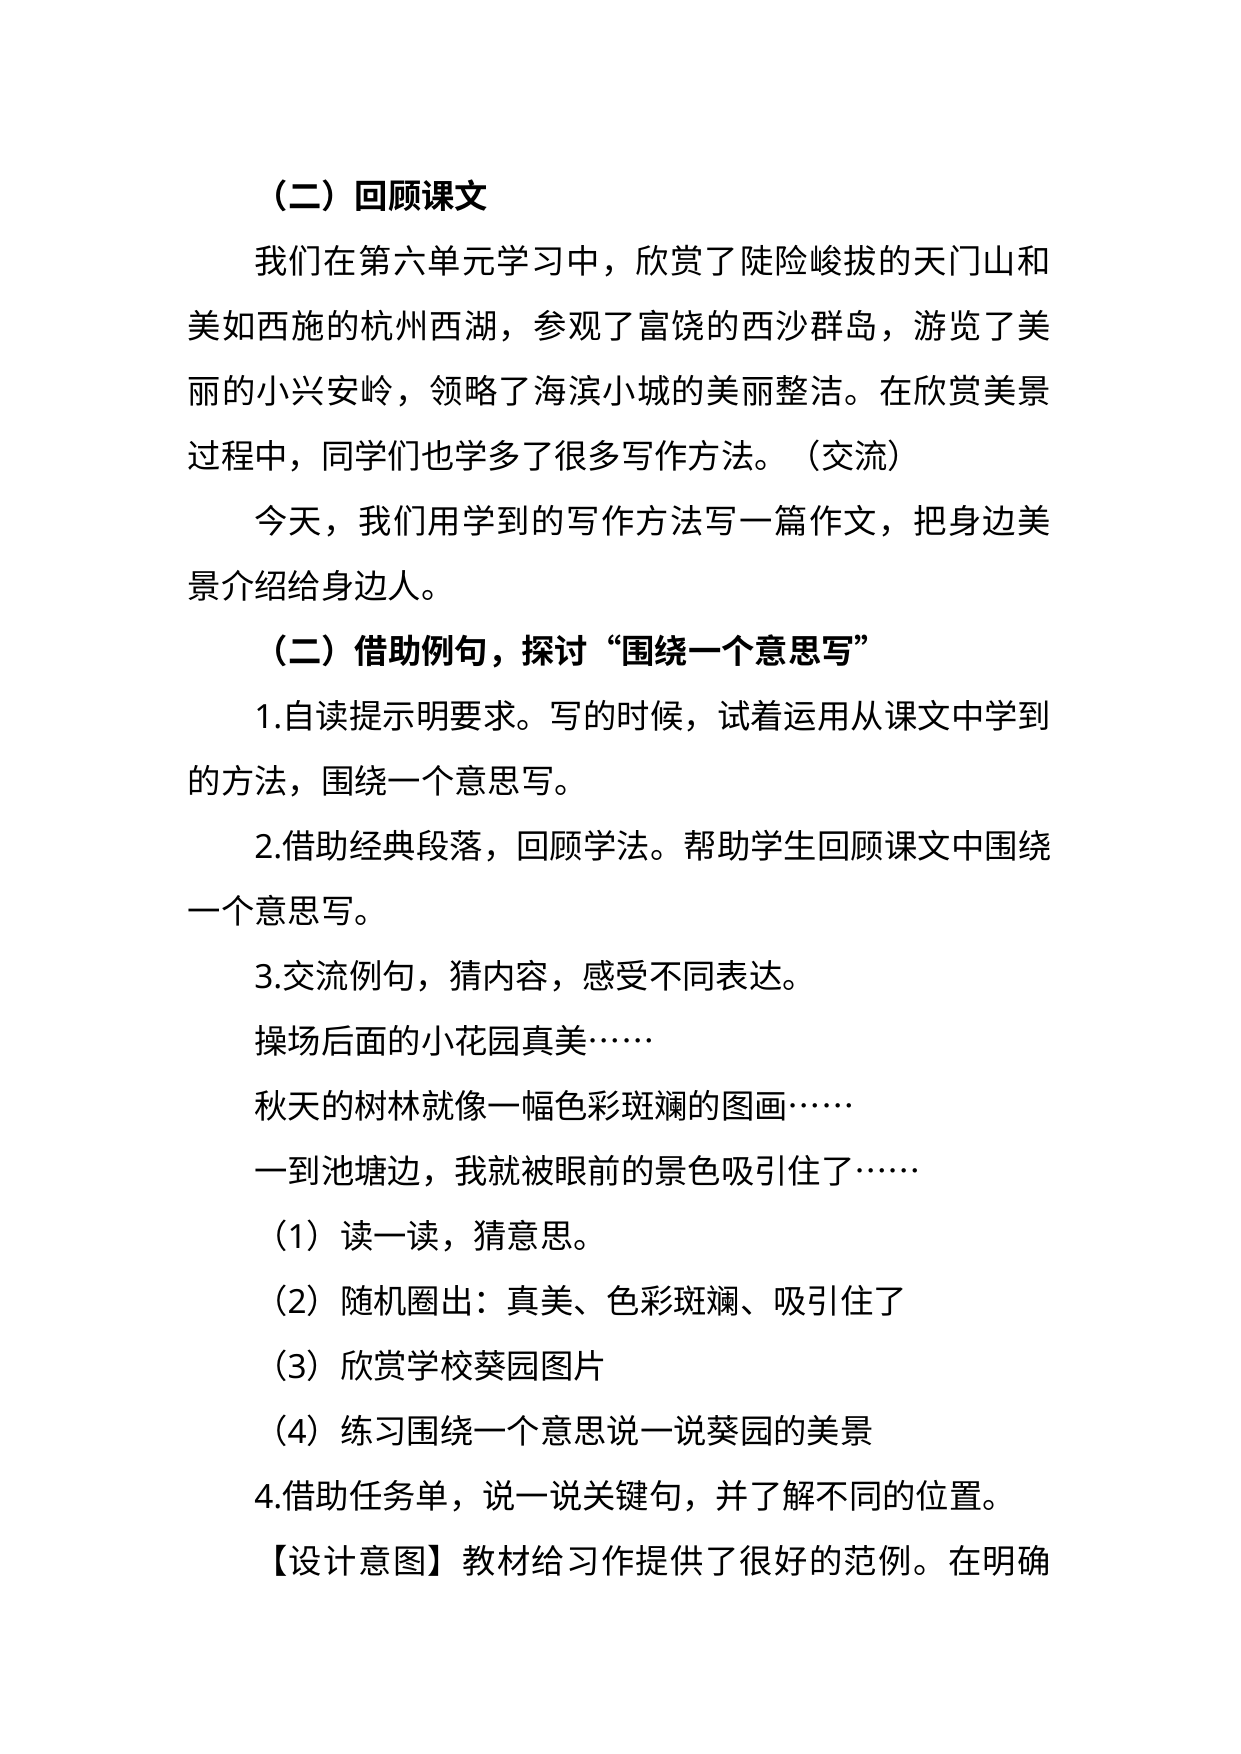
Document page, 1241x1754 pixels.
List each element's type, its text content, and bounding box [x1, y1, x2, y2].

text 一到池塘边，我就被眼前的景色吸引住了…… [187, 1137, 1053, 1202]
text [187, 1527, 1053, 1592]
list 回顾课文 [187, 162, 1053, 227]
text 今天，我们用学到的写作方法写一篇作文，把身边美景介绍给身边人。 [187, 487, 1053, 617]
text （4）练习围绕一个意思说一说葵园的美景 [187, 1397, 1053, 1462]
text 操场后面的小花园真美…… [187, 1007, 1053, 1072]
text 2.借助经典段落，回顾学法。帮助学生回顾课文中围绕一个意思写。 [187, 812, 1053, 942]
text 秋天的树林就像一幅色彩斑斓的图画…… [187, 1072, 1053, 1137]
text （二）借助例句，探讨“围绕一个意思写” [187, 617, 1053, 682]
text 4.借助任务单，说一说关键句，并了解不同的位置。 [187, 1462, 1053, 1527]
text （1）读一读，猜意思。 [187, 1202, 1053, 1267]
text （2）随机圈出：真美、色彩斑斓、吸引住了 [187, 1267, 1053, 1332]
text 3.交流例句，猜内容，感受不同表达。 [187, 942, 1053, 1007]
text 1.自读提示明要求。写的时候，试着运用从课文中学到的方法，围绕一个意思写。 [187, 682, 1053, 812]
text （3）欣赏学校葵园图片 [187, 1332, 1053, 1397]
text 我们在第六单元学习中，欣赏了陡险峻拔的天门山和美如西施的杭州西湖，参观了富饶的西沙群岛，游览了美丽的小兴安岭，领略了海滨小城的美丽整洁。在欣赏美景过程中，同学们也学多了很多写作方法。（交流） [187, 227, 1053, 487]
